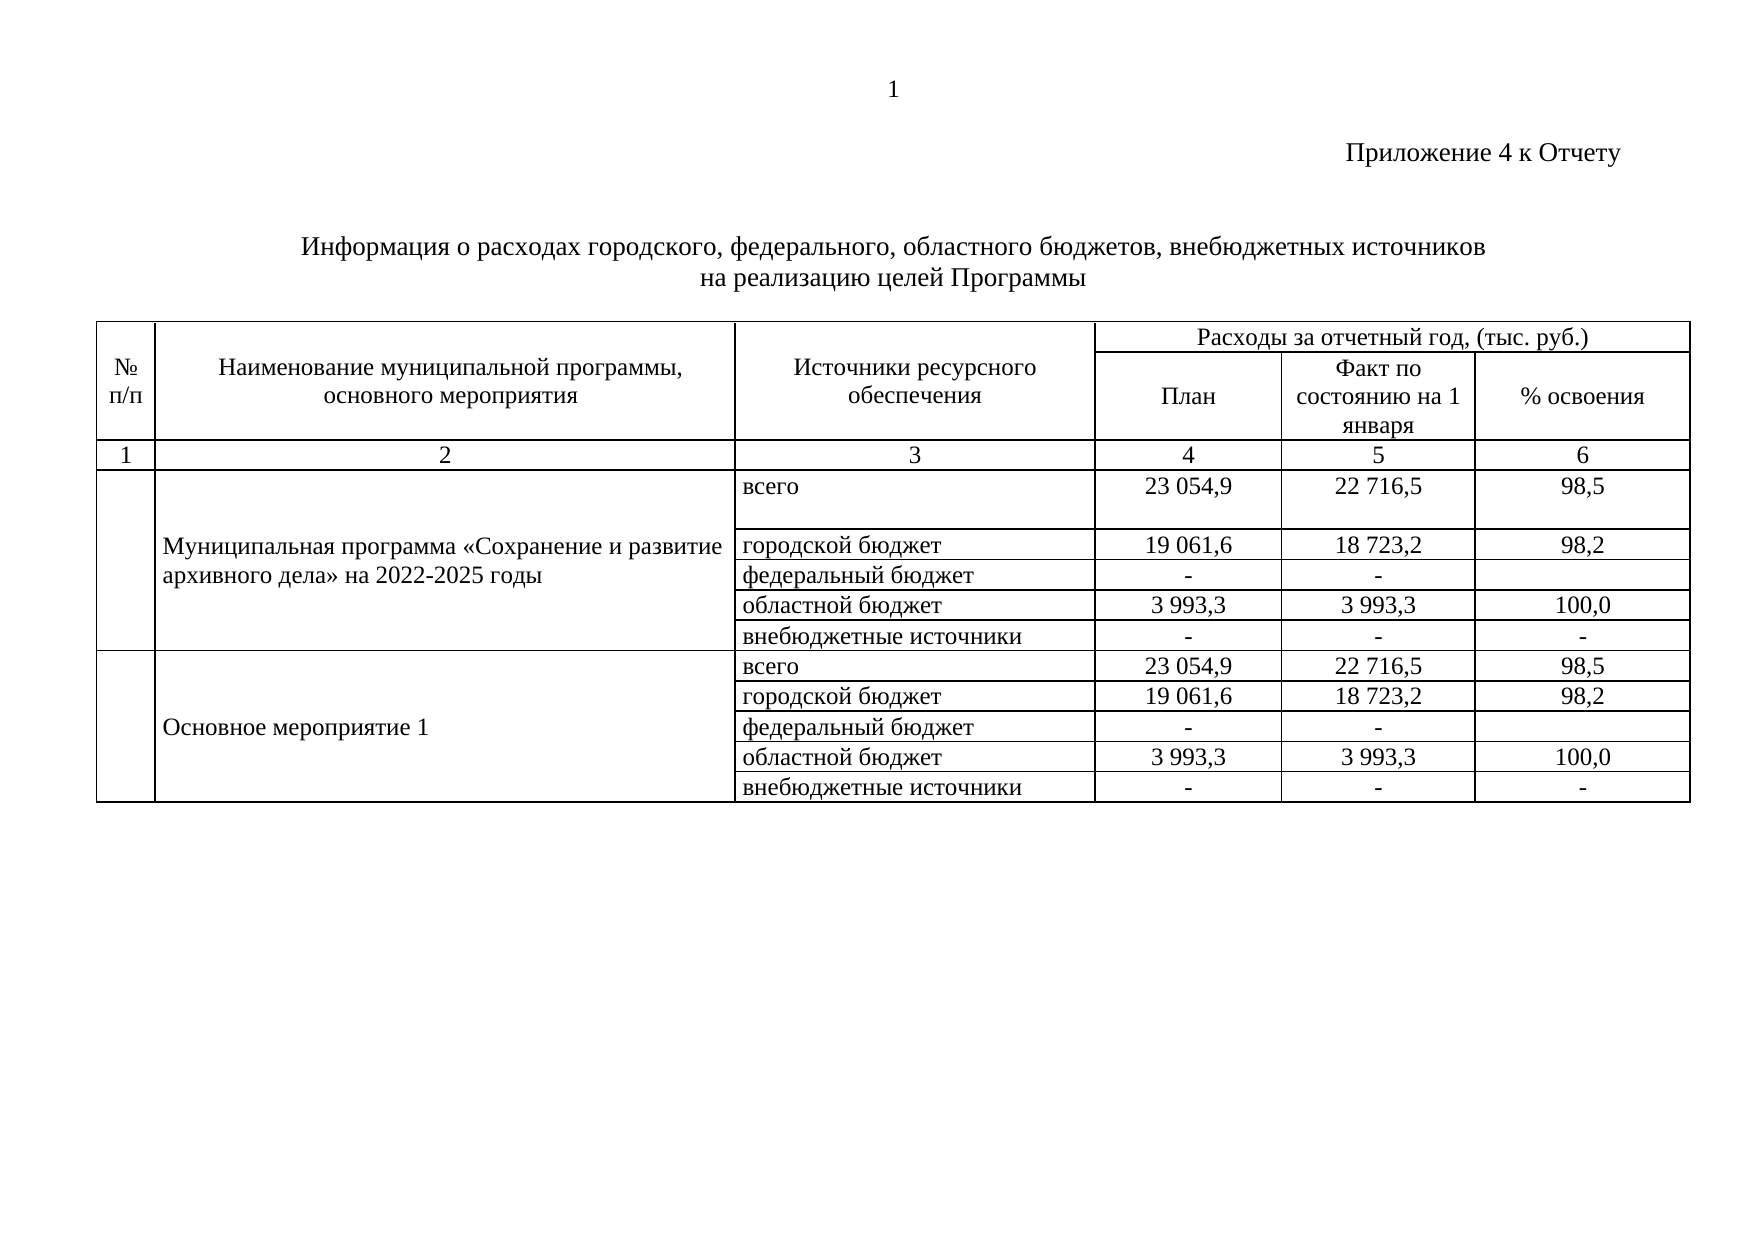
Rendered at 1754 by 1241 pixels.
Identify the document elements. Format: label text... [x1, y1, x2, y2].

table_cell 22 716,5 [1282, 651, 1474, 680]
table_cell 3 993,3 [1282, 591, 1474, 619]
table_cell 100,0 [1476, 591, 1689, 619]
table_cell 100,0 [1476, 742, 1689, 771]
table_cell - [1282, 560, 1474, 589]
table_cell % освоения [1476, 353, 1689, 439]
text Информация о расходах городского, федерального, областного бюджетов, внебюджетных источников [118, 230, 1668, 261]
table_cell [1476, 560, 1689, 589]
table_cell всего [736, 651, 1094, 680]
table_cell 98,2 [1476, 682, 1689, 710]
table_cell - [1476, 621, 1689, 649]
table_cell План [1096, 353, 1281, 439]
table_cell 98,2 [1476, 530, 1689, 559]
table_cell 19 061,6 [1096, 682, 1281, 710]
table_header Наименование муниципальной программы, основного мероприятия [156, 322, 735, 439]
table_cell 4 [1096, 441, 1281, 469]
table_header Расходы за отчетный год, (тыс. руб.) [1096, 322, 1689, 351]
table_cell 1 [97, 441, 154, 469]
table_cell 98,5 [1476, 471, 1689, 528]
table_cell - [1096, 560, 1281, 589]
table_cell 3 993,3 [1096, 742, 1281, 771]
table_cell 5 [1282, 441, 1474, 469]
table_cell - [1096, 712, 1281, 741]
table_cell [97, 471, 154, 649]
table_cell внебюджетные источники [736, 772, 1094, 801]
table_cell 3 [736, 441, 1094, 469]
table_cell Основное мероприятие 1 [156, 651, 734, 801]
table_cell федеральный бюджет [736, 712, 1094, 741]
table_cell 19 061,6 [1096, 530, 1281, 559]
table_cell - [1096, 621, 1281, 649]
table_cell 18 723,2 [1282, 530, 1474, 559]
table_cell [97, 651, 154, 801]
table_cell - [1282, 772, 1474, 801]
text Приложение 4 к Отчету [1298, 136, 1668, 167]
table_cell 2 [156, 441, 734, 469]
table_cell федеральный бюджет [736, 560, 1094, 589]
table_cell 3 993,3 [1096, 591, 1281, 619]
table_header № п/п [97, 322, 155, 439]
table_cell Факт по состоянию на 1 января [1282, 353, 1474, 439]
table_cell всего [736, 471, 1094, 528]
table_cell - [1476, 772, 1689, 801]
table_cell 3 993,3 [1282, 742, 1474, 771]
table_cell областной бюджет [736, 742, 1094, 771]
table_cell - [1282, 621, 1474, 649]
table_cell 98,5 [1476, 651, 1689, 680]
table_cell - [1282, 712, 1474, 741]
table_cell 23 054,9 [1096, 471, 1281, 528]
table_cell 23 054,9 [1096, 651, 1281, 680]
table_cell областной бюджет [736, 591, 1094, 619]
table_cell внебюджетные источники [736, 621, 1094, 649]
text на реализацию целей Программы [118, 261, 1668, 292]
table_header Источники ресурсного обеспечения [736, 322, 1095, 439]
table_cell Муниципальная программа «Сохранение и развитие архивного дела» на 2022-2025 годы [156, 471, 734, 649]
table_cell городской бюджет [736, 682, 1094, 710]
table_cell 6 [1476, 441, 1689, 469]
table_cell 18 723,2 [1282, 682, 1474, 710]
table_cell - [1096, 772, 1281, 801]
table_cell 22 716,5 [1282, 471, 1474, 528]
table_cell городской бюджет [736, 530, 1094, 559]
table_cell [1476, 712, 1689, 741]
